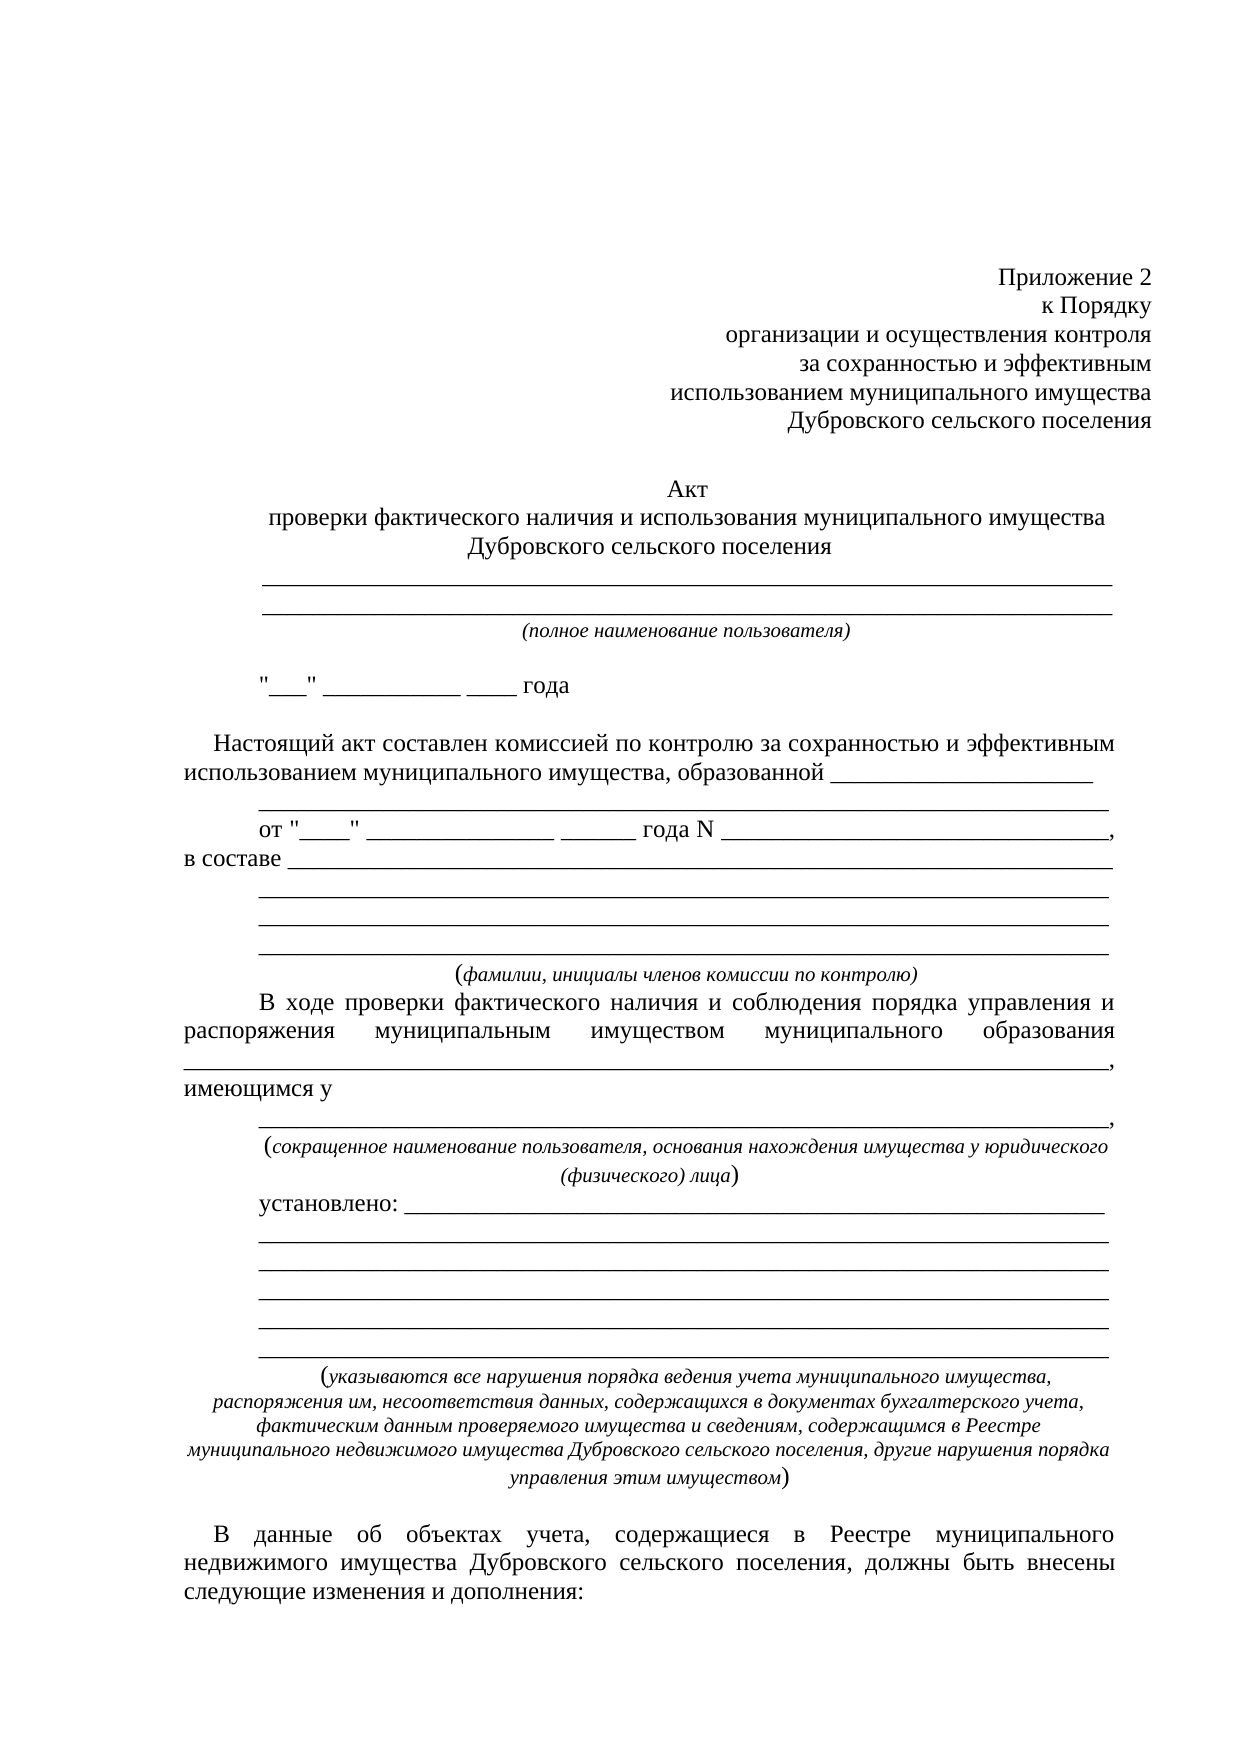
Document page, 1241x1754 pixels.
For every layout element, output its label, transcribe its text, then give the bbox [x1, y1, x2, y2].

text к Порядку [177, 291, 1152, 319]
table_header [177, 463, 1122, 1616]
text Приложение 2 [177, 262, 1152, 291]
text использованием муниципального имущества [177, 377, 1152, 406]
text Дубровского сельского поселения [177, 406, 1152, 434]
text организации и осуществления контроля [177, 319, 1152, 348]
text за сохранностью и эффективным [177, 348, 1152, 377]
